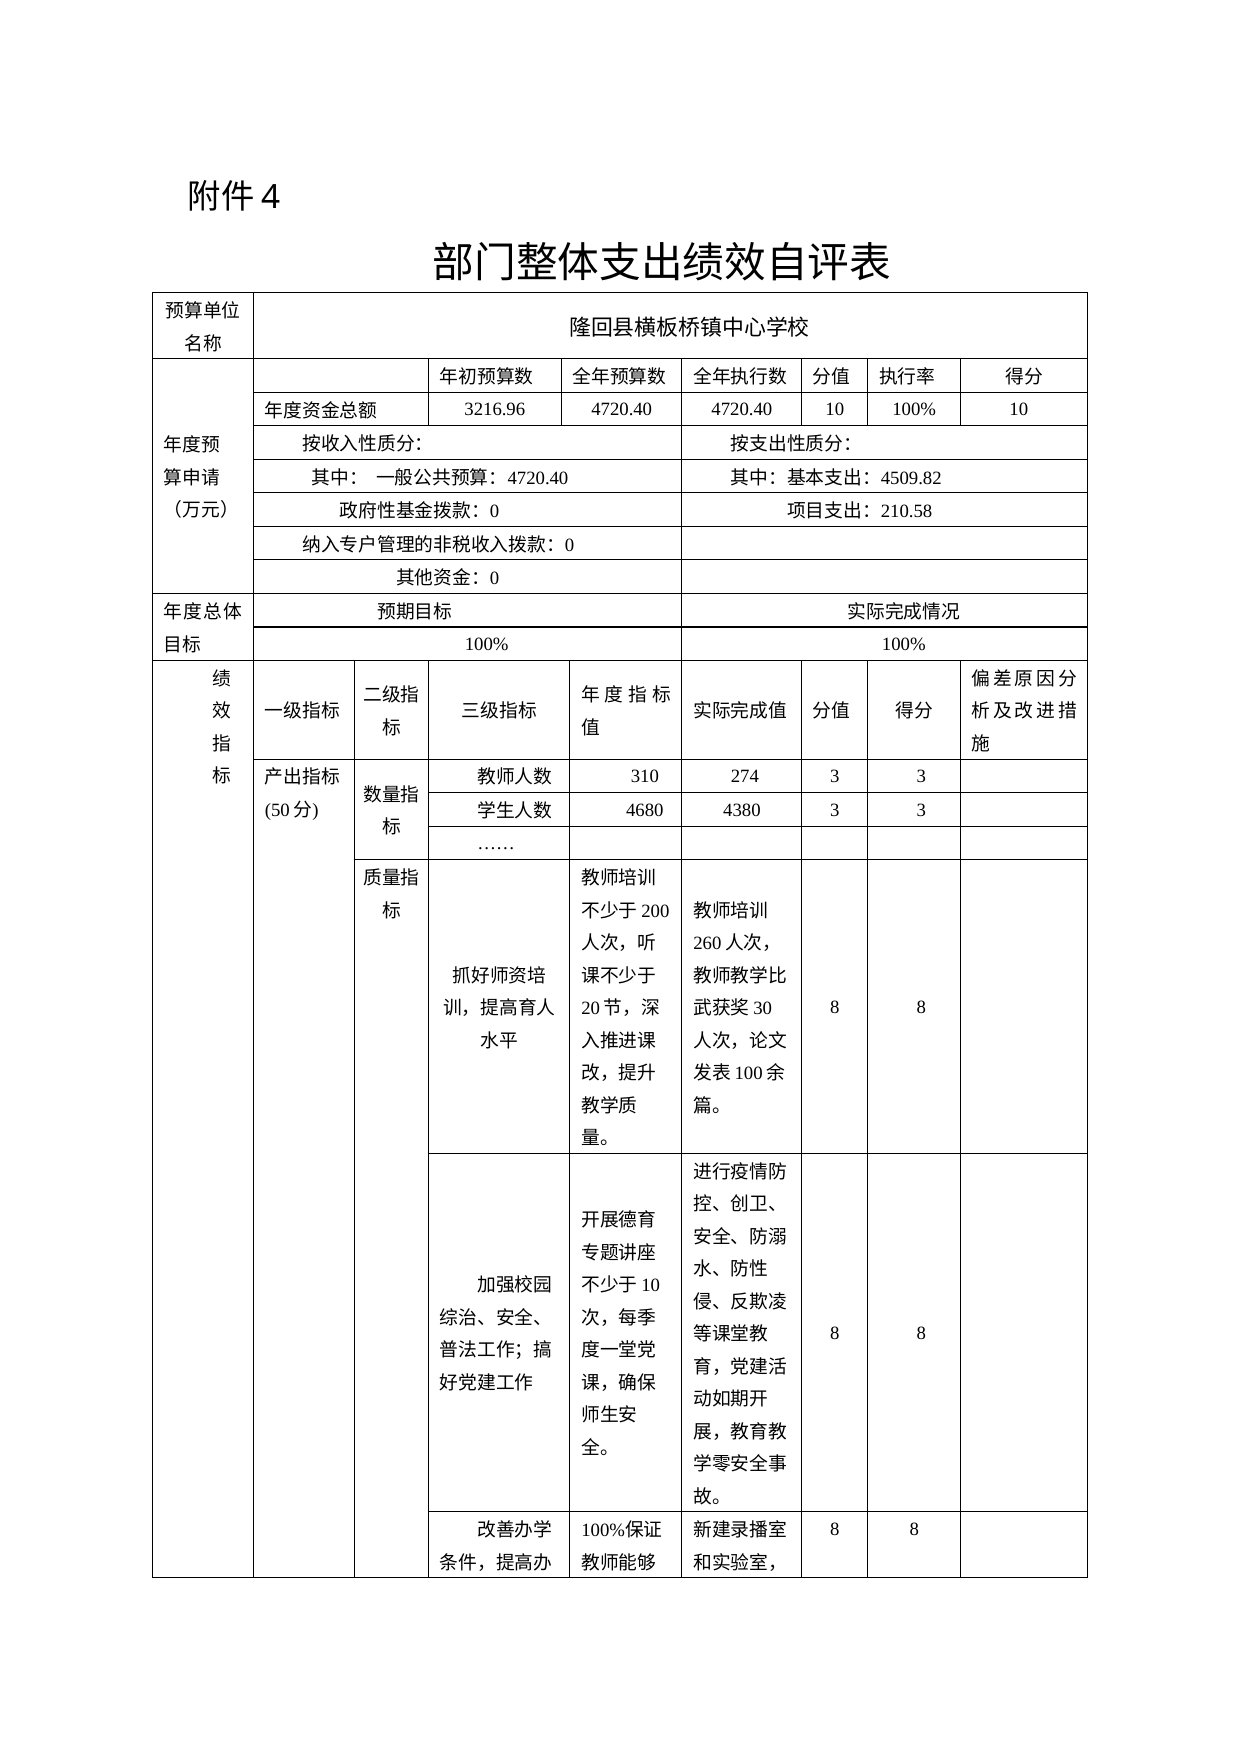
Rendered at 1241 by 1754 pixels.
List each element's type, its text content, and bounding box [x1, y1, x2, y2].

table_cell [802, 827, 867, 859]
table_cell 10 [961, 393, 1087, 425]
table_cell 开展德育专题讲座不少于10次，每季度一堂党课，确保师生安全。 [570, 1154, 681, 1511]
table_cell 8 [868, 860, 960, 1153]
table_cell 100% [682, 628, 1087, 660]
table_cell 加强校园综治、安全、普法工作；搞好党建工作 [429, 1154, 569, 1511]
table_cell 预期目标 [254, 594, 681, 626]
text 附件4 [187, 162, 1053, 227]
table_cell 4720.40 [562, 393, 681, 425]
table_cell 三级指标 [429, 661, 569, 758]
table_cell 4380 [682, 793, 801, 826]
text 部门整体支出绩效自评表 [187, 227, 1053, 292]
table_cell 全年执行数 [682, 359, 801, 392]
table_cell 年度总体目标 [153, 594, 253, 660]
table_cell 一级指标 [254, 661, 354, 758]
table_cell 年度指标值 [570, 661, 681, 758]
table_cell 政府性基金拨款：0 [254, 493, 681, 526]
table_cell [961, 1512, 1087, 1577]
table_cell 数量指标 [355, 760, 428, 859]
table_cell 质量指标 [355, 860, 428, 1577]
table_cell 3 [802, 760, 867, 792]
table_cell 100% [254, 628, 681, 660]
table_cell 年度预 算申请 （万元） [153, 359, 253, 593]
table_cell [682, 560, 1087, 593]
table_cell …… [429, 827, 569, 859]
table_cell 实际完成值 [682, 661, 801, 758]
table_cell 8 [802, 860, 867, 1153]
table_cell 100% [868, 393, 960, 425]
table_header 隆回县横板桥镇中心学校 [254, 293, 1087, 358]
table_cell 按收入性质分： [254, 426, 681, 459]
table_cell 纳入专户管理的非税收入拨款：0 [254, 527, 681, 559]
table_cell 8 [868, 1154, 960, 1511]
table_cell 其中： 一般公共预算：4720.40 [254, 460, 681, 492]
table_cell 分值 [802, 661, 867, 758]
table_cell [682, 1512, 801, 1577]
table_cell 3 [868, 793, 960, 826]
table_cell 8 [802, 1512, 867, 1577]
table_cell 4720.40 [682, 393, 801, 425]
table_cell [682, 527, 1087, 559]
table_cell 按支出性质分： [682, 426, 1087, 459]
table_cell 年度资金总额 [254, 393, 428, 425]
table_cell 3 [868, 760, 960, 792]
table_cell 分值 [802, 359, 867, 392]
table_cell 教师人数 [429, 760, 569, 792]
table_cell 绩 效 指 标 [153, 661, 253, 1577]
table_cell 得分 [868, 661, 960, 758]
table_header 预算单位名称 [153, 293, 253, 358]
table_cell 8 [802, 1154, 867, 1511]
table_cell 年初预算数 [429, 359, 561, 392]
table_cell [570, 1512, 681, 1577]
table_cell 全年预算数 [562, 359, 681, 392]
table_cell [961, 1154, 1087, 1511]
table_cell 274 [682, 760, 801, 792]
table_cell 二级指标 [355, 661, 428, 758]
table_cell 其他资金：0 [254, 560, 681, 593]
table_cell [570, 827, 681, 859]
table_cell [682, 827, 801, 859]
table_cell 学生人数 [429, 793, 569, 826]
table_cell [961, 860, 1087, 1153]
table_cell 其中：基本支出：4509.82 [682, 460, 1087, 492]
table_cell 进行疫情防控、创卫、安全、防溺水、防性侵、反欺凌等课堂教育，党建活动如期开展，教育教学零安全事故。 [682, 1154, 801, 1511]
table_cell [254, 359, 428, 392]
table_cell 教师培训260人次，教师教学比武获奖30人次，论文发表100余篇。 [682, 860, 801, 1153]
table_cell [961, 760, 1087, 792]
table_cell 项目支出：210.58 [682, 493, 1087, 526]
table_cell [961, 793, 1087, 826]
table_cell 10 [802, 393, 867, 425]
table_cell [961, 827, 1087, 859]
table_cell 执行率 [868, 359, 960, 392]
table_cell 3 [802, 793, 867, 826]
table_cell 改善办学条件，提高办学水平 [429, 1512, 569, 1577]
table_cell 偏差原因分析及改进措施 [961, 661, 1087, 758]
table_cell 4680 [570, 793, 681, 826]
table_cell 8 [868, 1512, 960, 1577]
table_cell 抓好师资培训，提高育人水平 [429, 860, 569, 1153]
table_cell 310 [570, 760, 681, 792]
table_cell 教师培训不少于200人次，听课不少于20节，深入推进课改，提升教学质量。 [570, 860, 681, 1153]
table_cell 产出指标 (50分) [254, 760, 354, 1577]
table_cell 3216.96 [429, 393, 561, 425]
table_cell 实际完成情况 [682, 594, 1087, 626]
table_cell [868, 827, 960, 859]
table_cell 得分 [961, 359, 1087, 392]
